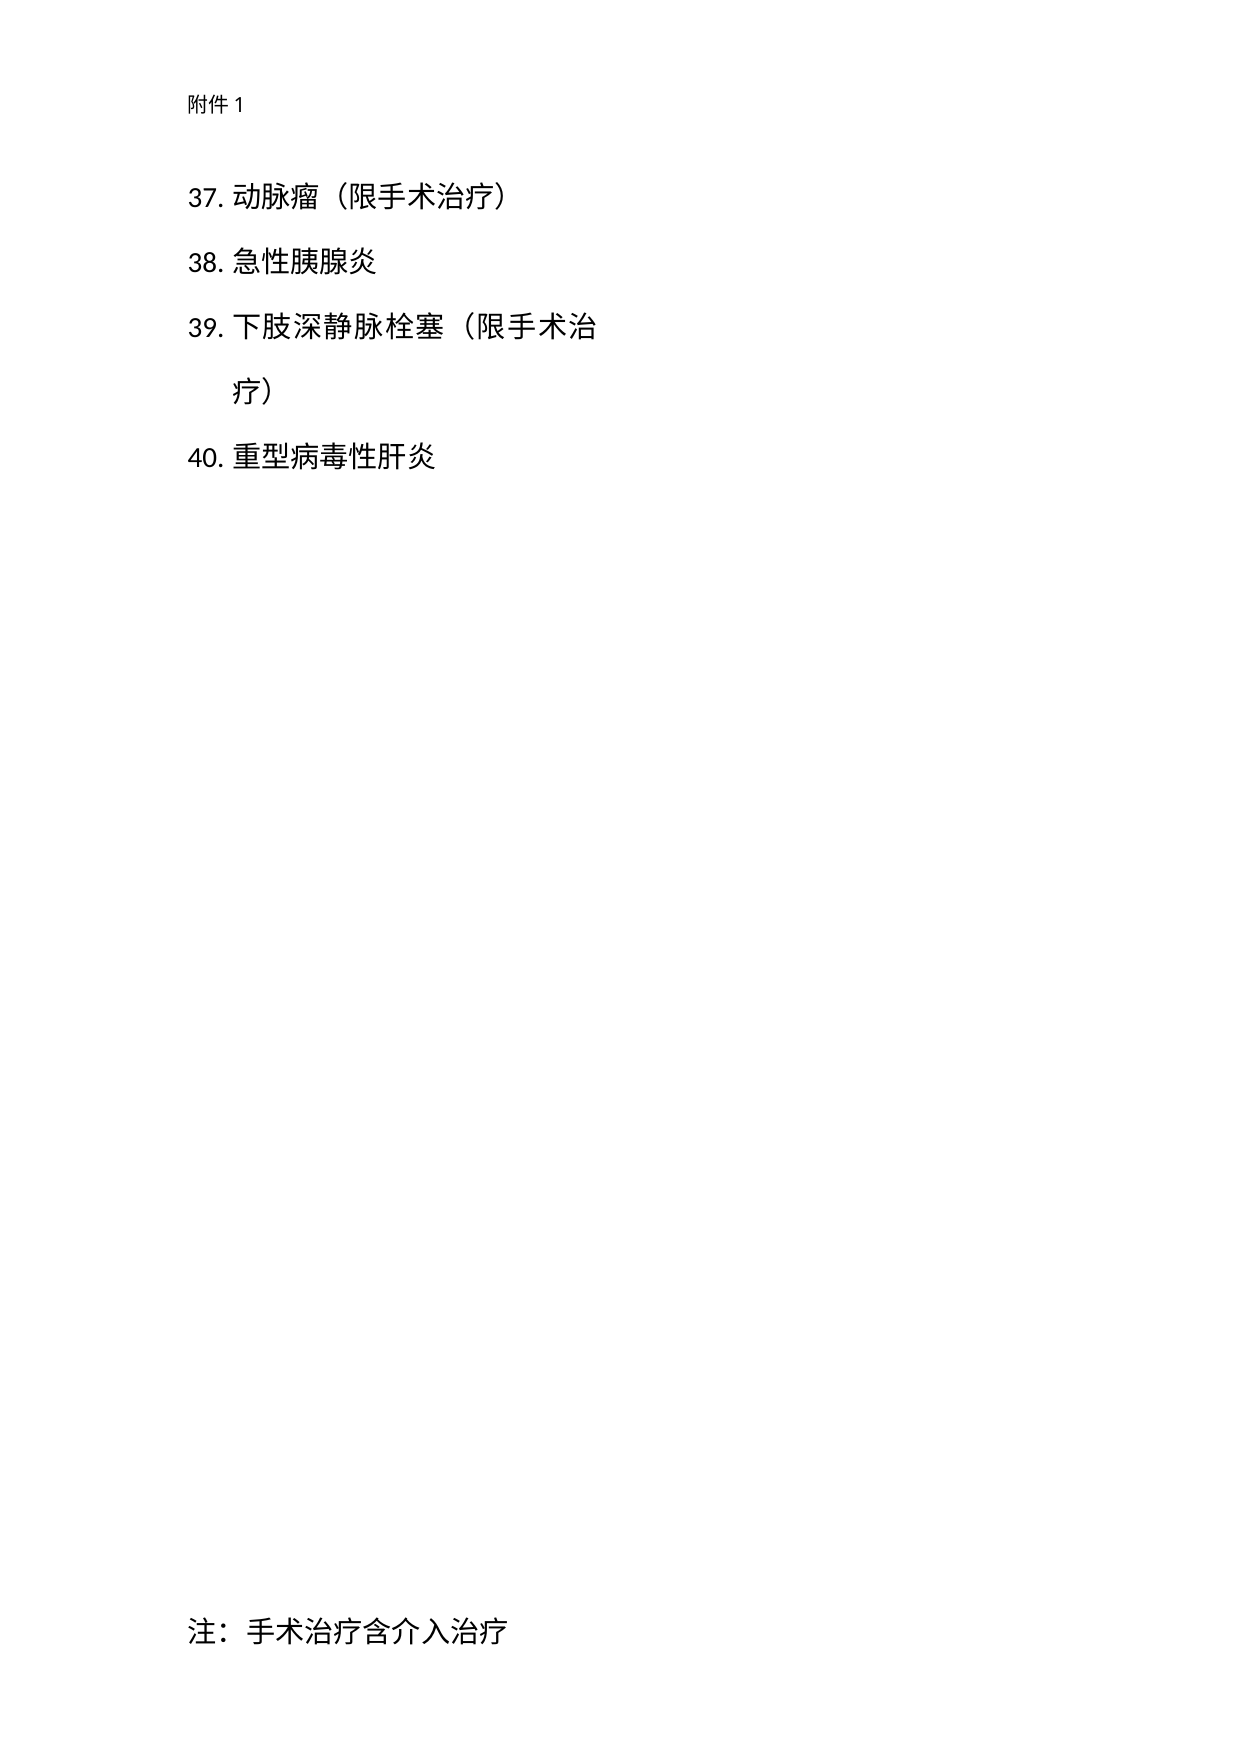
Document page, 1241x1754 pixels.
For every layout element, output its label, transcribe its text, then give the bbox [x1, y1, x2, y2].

list 急性胰腺炎 [187, 227, 598, 292]
list 动脉瘤（限手术治疗） [187, 162, 598, 227]
list 下肢深静脉栓塞（限手术治疗） [187, 292, 598, 422]
list 重型病毒性肝炎 [187, 422, 598, 487]
